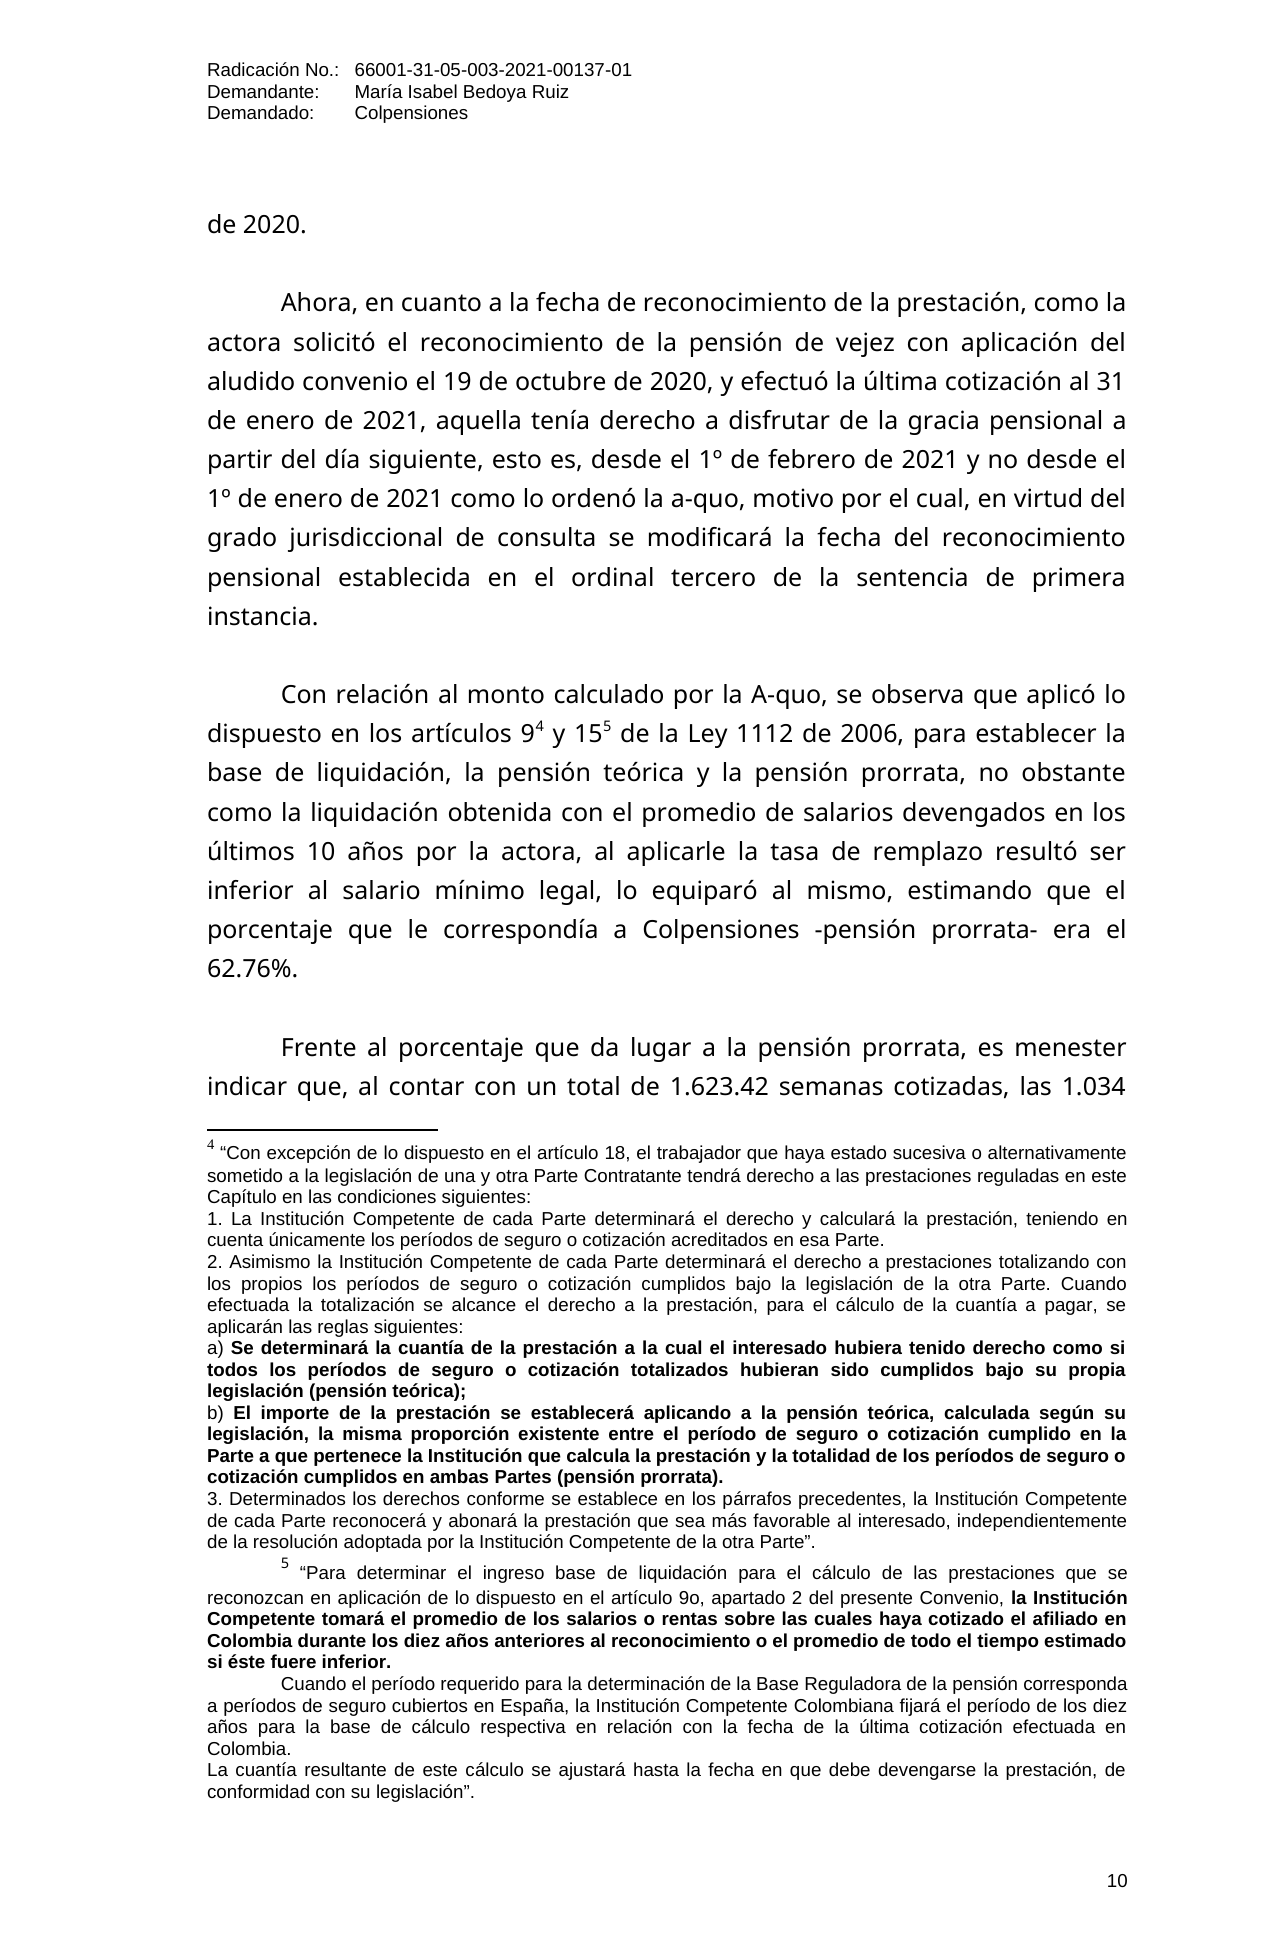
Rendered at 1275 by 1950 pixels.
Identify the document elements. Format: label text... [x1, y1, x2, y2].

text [207, 207, 1127, 241]
text Ahora, en cuanto a la fecha de reconocimiento de la prestación, como la actora solicitó el reconocimiento de la pensión de vejez con aplicación del aludido convenio el 19 de octubre de 2020, y efectuó la última cotización al 31 de enero de 2021, aquella tenía derecho a disfrutar de la gracia pensional a partir del día siguiente, esto es, desde el 1º de febrero de 2021 y no desde el 1º de enero de 2021 como lo ordenó la a-quo, motivo por el cual, en virtud del grado jurisdiccional de consulta se modificará la fecha del reconocimiento pensional establecida en el ordinal tercero de la sentencia de primera instancia. [207, 285, 1127, 632]
text Frente al porcentaje que da lugar a la pensión prorrata, es menester indicar que, al contar con un total de 1.623.42 semanas cotizadas, las 1.034 aportadas al régimen de prima media administrado por Colpensiones derivan en un porcentaje del 63.69% y no del 62.76% como lo dispuso la A-quo, razón por la cual se modificará tal disposición, pues a pesar de que se conoce el asunto en grado jurisdiccional de consulta a favor de la demandada, el porcentaje constitutivo de la pensión prorrata hace parte del derecho fundamental a la seguridad social e impacta el monto de la pensión de la trabajadora; además, atendiendo la prevalencia del derecho sustancial sobre el adjetivo y, sobre todo, en ejercicio de la ponderación de los intereses y derechos en conflicto, es evidente que la consonancia a que aluden las disposiciones procesales no puede afectar los derechos mínimos de la afiliada. [207, 1029, 1127, 1102]
text Con relación al monto calculado por la A-quo, se observa que aplicó lo dispuesto en los artículos 9 y 15 de la Ley 1112 de 2006, para establecer la base de liquidación, la pensión teórica y la pensión prorrata, no obstante como la liquidación obtenida con el promedio de salarios devengados en los últimos 10 años por la actora, al aplicarle la tasa de remplazo resultó ser inferior al salario mínimo legal, lo equiparó al mismo, estimando que el porcentaje que le correspondía a Colpensiones -pensión prorrata- era el 62.76%. [207, 677, 1127, 985]
